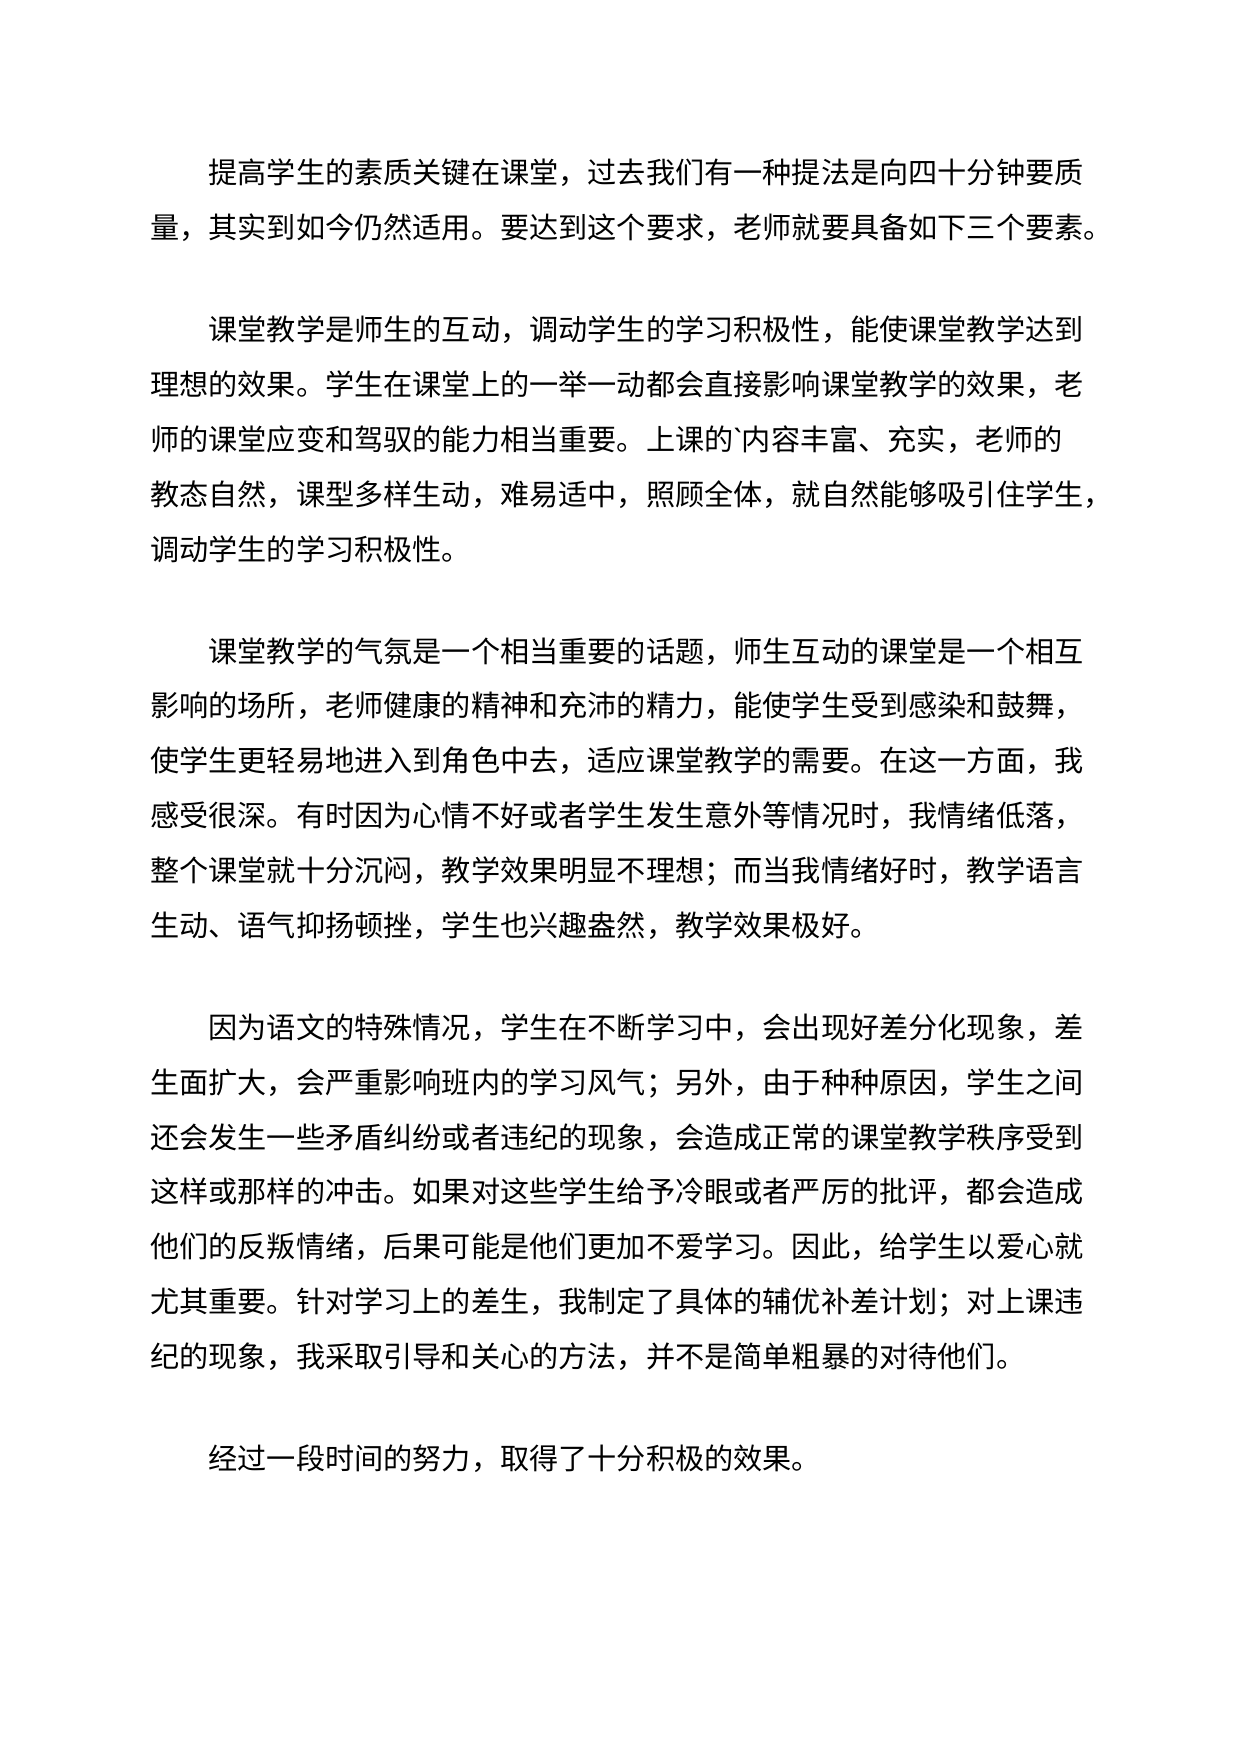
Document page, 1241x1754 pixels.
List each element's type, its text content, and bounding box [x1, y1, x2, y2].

text 经过一段时间的努力，取得了十分积极的效果。 [150, 1436, 1090, 1478]
text 课堂教学是师生的互动，调动学生的学习积极性，能使课堂教学达到理想的效果。学生在课堂上的一举一动都会直接影响课堂教学的效果，老师的课堂应变和驾驭的能力相当重要。上课的`内容丰富、充实，老师的教态自然，课型多样生动，难易适中，照顾全体，就自然能够吸引住学生，调动学生的学习积极性。 [150, 307, 1090, 569]
text 因为语文的特殊情况，学生在不断学习中，会出现好差分化现象，差生面扩大，会严重影响班内的学习风气；另外，由于种种原因，学生之间还会发生一些矛盾纠纷或者违纪的现象，会造成正常的课堂教学秩序受到这样或那样的冲击。如果对这些学生给予冷眼或者严厉的批评，都会造成他们的反叛情绪，后果可能是他们更加不爱学习。因此，给学生以爱心就尤其重要。针对学习上的差生，我制定了具体的辅优补差计划；对上课违纪的现象，我采取引导和关心的方法，并不是简单粗暴的对待他们。 [150, 1004, 1090, 1376]
text 课堂教学的气氛是一个相当重要的话题，师生互动的课堂是一个相互影响的场所，老师健康的精神和充沛的精力，能使学生受到感染和鼓舞，使学生更轻易地进入到角色中去，适应课堂教学的需要。在这一方面，我感受很深。有时因为心情不好或者学生发生意外等情况时，我情绪低落，整个课堂就十分沉闷，教学效果明显不理想；而当我情绪好时，教学语言生动、语气抑扬顿挫，学生也兴趣盎然，教学效果极好。 [150, 628, 1090, 945]
text 提高学生的素质关键在课堂，过去我们有一种提法是向四十分钟要质量，其实到如今仍然适用。要达到这个要求，老师就要具备如下三个要素。 [150, 150, 1090, 247]
